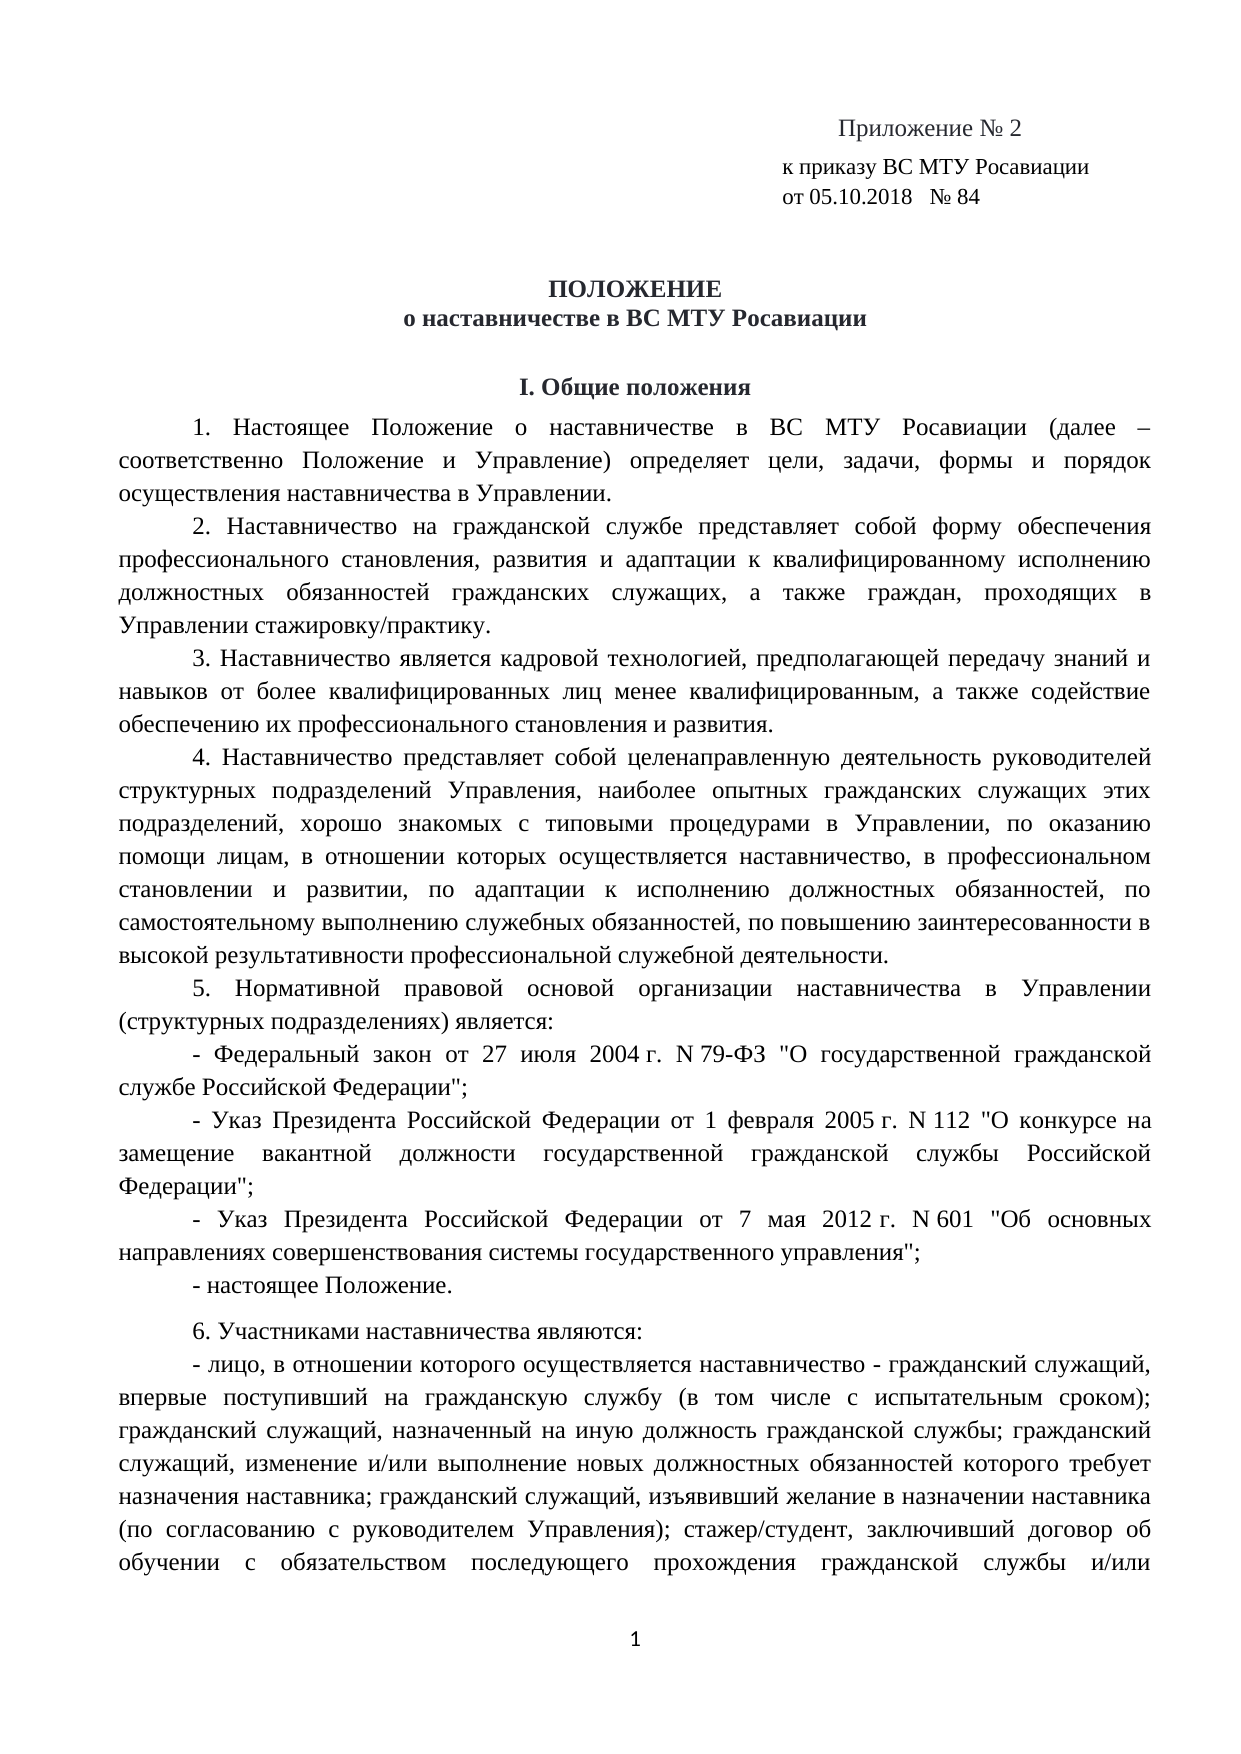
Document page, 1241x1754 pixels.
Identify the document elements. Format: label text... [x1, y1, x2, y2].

text - настоящее Положение. [118, 1270, 1152, 1299]
text - Указ Президента Российской Федерации от 7 мая 2012 г. N 601 "Об основных направлениях совершенствования системы государственного управления"; [118, 1204, 1152, 1266]
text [118, 1349, 1152, 1576]
subtitle I. Общие положения [118, 372, 1152, 401]
text 5. Нормативной правовой основой организации наставничества в Управлении (структурных подразделениях) является: [118, 973, 1152, 1035]
subtitle Приложение № 2 [118, 113, 1152, 142]
text 2. Наставничество на гражданской службе представляет собой форму обеспечения профессионального становления, развития и адаптации к квалифицированному исполнению должностных обязанностей гражданских служащих, а также граждан, проходящих в Управлении стажировку/практику. [118, 511, 1152, 639]
text 1. Настоящее Положение о наставничестве в ВС МТУ Росавиации (далее – соответственно Положение и Управление) определяет цели, задачи, формы и порядок осуществления наставничества в Управлении. [118, 412, 1152, 507]
text 4. Наставничество представляет собой целенаправленную деятельность руководителей структурных подразделений Управления, наиболее опытных гражданских служащих этих подразделений, хорошо знакомых с типовыми процедурами в Управлении, по оказанию помощи лицам, в отношении которых осуществляется наставничество, в профессиональном становлении и развитии, по адаптации к исполнению должностных обязанностей, по самостоятельному выполнению служебных обязанностей, по повышению заинтересованности в высокой результативности профессиональной служебной деятельности. [118, 742, 1152, 969]
text 3. Наставничество является кадровой технологией, предполагающей передачу знаний и навыков от более квалифицированных лиц менее квалифицированным, а также содействие обеспечению их профессионального становления и развития. [118, 643, 1152, 738]
text 6. Участниками наставничества являются: [118, 1316, 1152, 1344]
text - Указ Президента Российской Федерации от 1 февраля 2005 г. N 112 "О конкурсе на замещение вакантной должности государственной гражданской службы Российской Федерации"; [118, 1105, 1152, 1200]
text - Федеральный закон от 27 июля 2004 г. N 79-ФЗ "О государственной гражданской службе Российской Федерации"; [118, 1039, 1152, 1101]
text к приказу ВС МТУ Росавиации [118, 153, 1152, 179]
text от 05.10.2018 № 84 [118, 183, 1152, 209]
subtitle ПОЛОЖЕНИЕ о наставничестве в ВС МТУ Росавиации [118, 274, 1152, 332]
